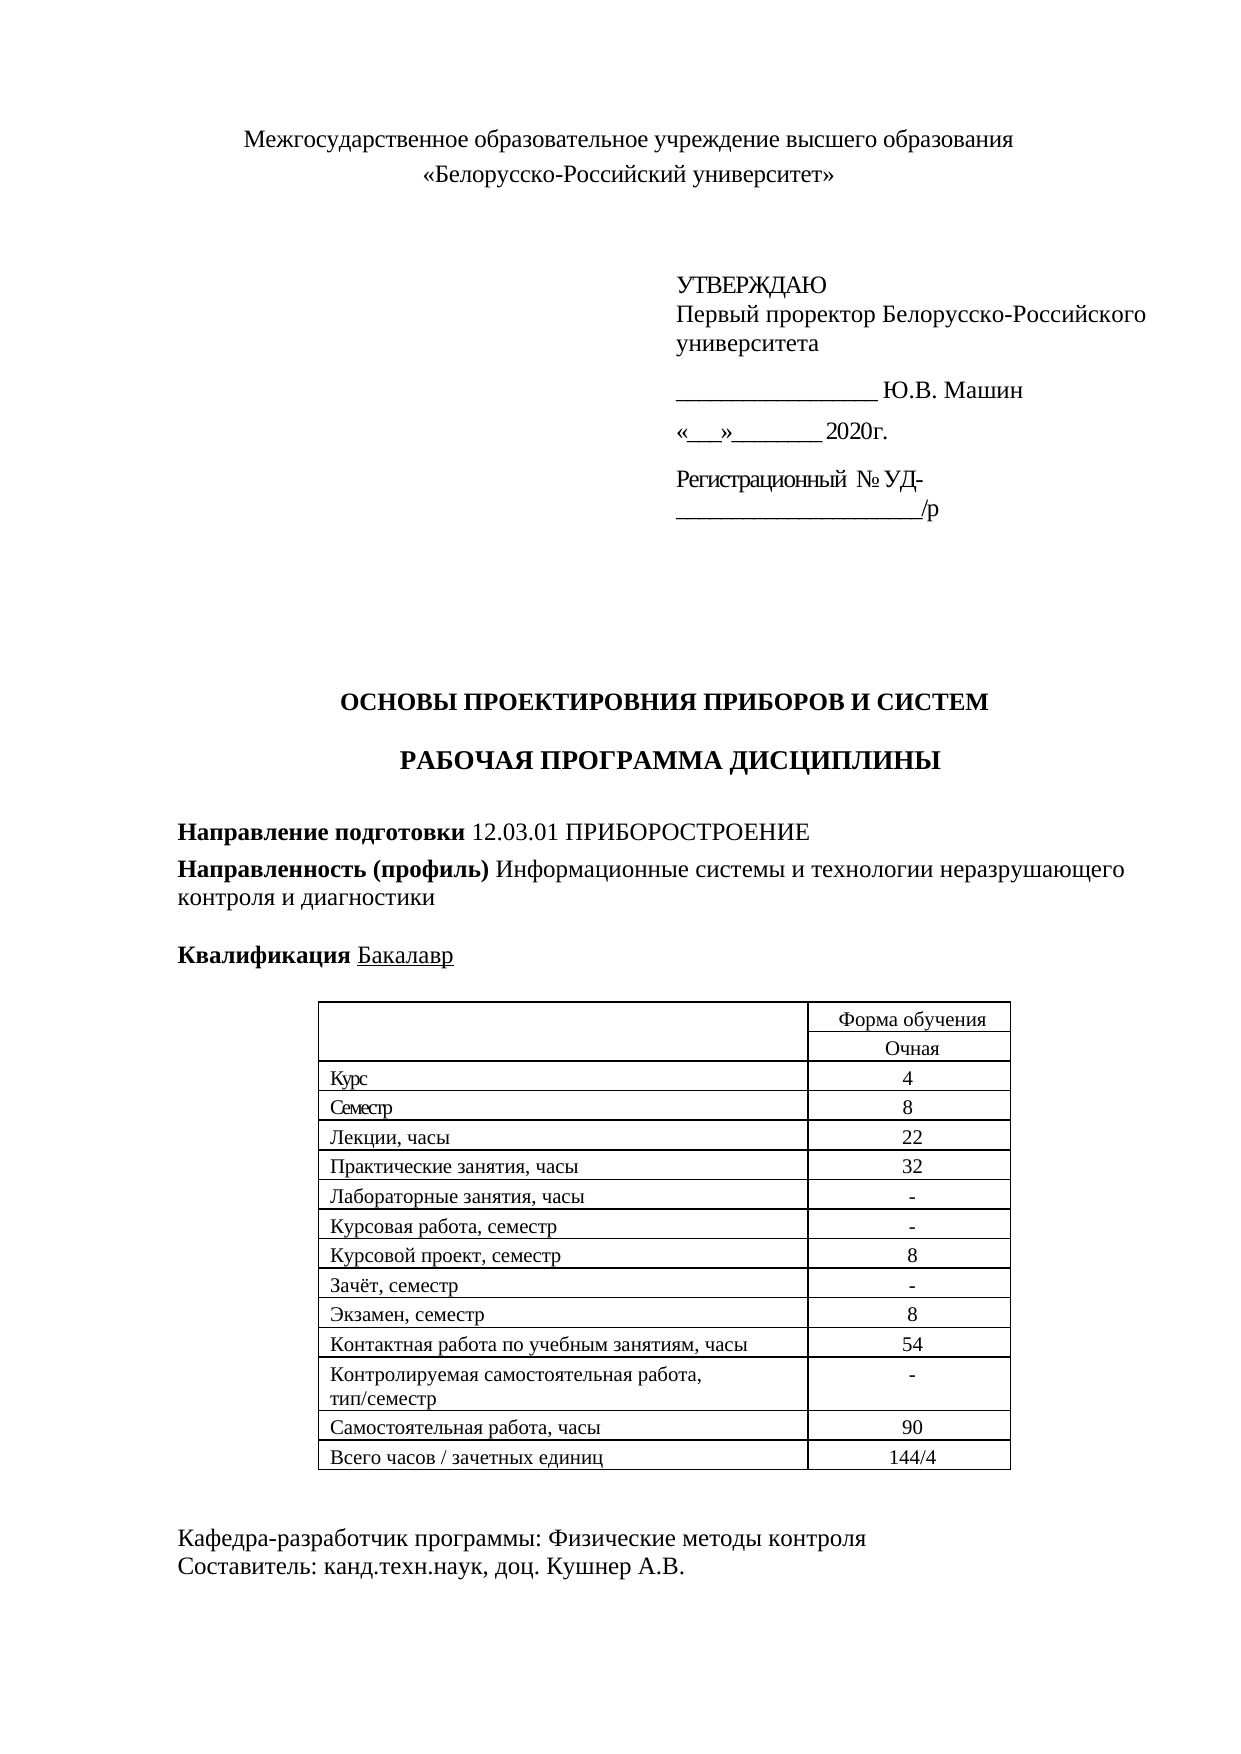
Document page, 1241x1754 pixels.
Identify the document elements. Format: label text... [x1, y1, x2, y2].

table_cell «___»________ 2020г. [665, 404, 1196, 445]
table_cell 4 [809, 1062, 1010, 1090]
table_cell 54 [809, 1328, 1010, 1356]
table_cell 8 [809, 1298, 1010, 1326]
table_cell Курс [319, 1062, 807, 1090]
text Квалификация Бакалавр [177, 940, 1152, 969]
table_cell Семестр [319, 1091, 807, 1119]
text «Белорусско-Российский университет» [177, 159, 1079, 188]
table_cell Всего часов / зачетных единиц [319, 1441, 807, 1469]
text ОСНОВЫ ПРОЕКТИРОВНИЯ ПРИБОРОВ И СИСТЕМ [177, 687, 1152, 716]
table_cell 32 [809, 1151, 1010, 1178]
table_cell - [809, 1180, 1010, 1208]
table_cell 8 [809, 1091, 1010, 1119]
table_cell - [809, 1210, 1010, 1238]
table_cell Контактная работа по учебным занятиям, часы [319, 1328, 807, 1356]
table_cell Очная [809, 1032, 1010, 1060]
table_cell Лекции, часы [319, 1121, 807, 1149]
table_cell - [809, 1358, 1010, 1409]
table_cell 22 [809, 1121, 1010, 1149]
table_cell 8 [809, 1239, 1010, 1267]
table_cell - [809, 1269, 1010, 1297]
text Направление подготовки 12.03.01 ПРИБОРОСТРОЕНИЕ [177, 817, 1152, 845]
table_cell 144/4 [809, 1441, 1010, 1469]
text Составитель: канд.техн.наук, доц. Кушнер А.В. [177, 1551, 1152, 1580]
table_cell 90 [809, 1411, 1010, 1439]
table_cell Курсовой проект, семестр [319, 1239, 807, 1267]
table_cell Курсовая работа, семестр [319, 1210, 807, 1238]
table_cell Самостоятельная работа, часы [319, 1411, 807, 1439]
table_cell Экзамен, семестр [319, 1298, 807, 1326]
table_cell Зачёт, семестр [319, 1269, 807, 1297]
table_header УТВЕРЖДАЮ [665, 270, 1196, 299]
table_cell Первый проректор Белорусско-Российского университета [665, 299, 1196, 356]
table_cell Практические занятия, часы [319, 1151, 807, 1178]
text Направленность (профиль) Информационные системы и технологии неразрушающего контроля и диагностики [177, 854, 1152, 911]
text Межгосударственное образовательное учреждение высшего образования [177, 124, 1079, 153]
table_cell Регистрационный № УД-______________________/р [665, 445, 1196, 522]
table_header Форма обучения [809, 1003, 1010, 1031]
table_cell Лабораторные занятия, часы [319, 1180, 807, 1208]
table_header [319, 1003, 807, 1060]
table_cell Контролируемая самостоятельная работа, тип/семестр [319, 1358, 807, 1409]
text Кафедра-разработчик программы: Физические методы контроля [177, 1523, 1152, 1551]
table_cell __________________ Ю.В. Машин [665, 356, 1196, 404]
text РАБОЧАЯ ПРОГРАММА ДИСЦИПЛИНЫ [177, 744, 1152, 775]
